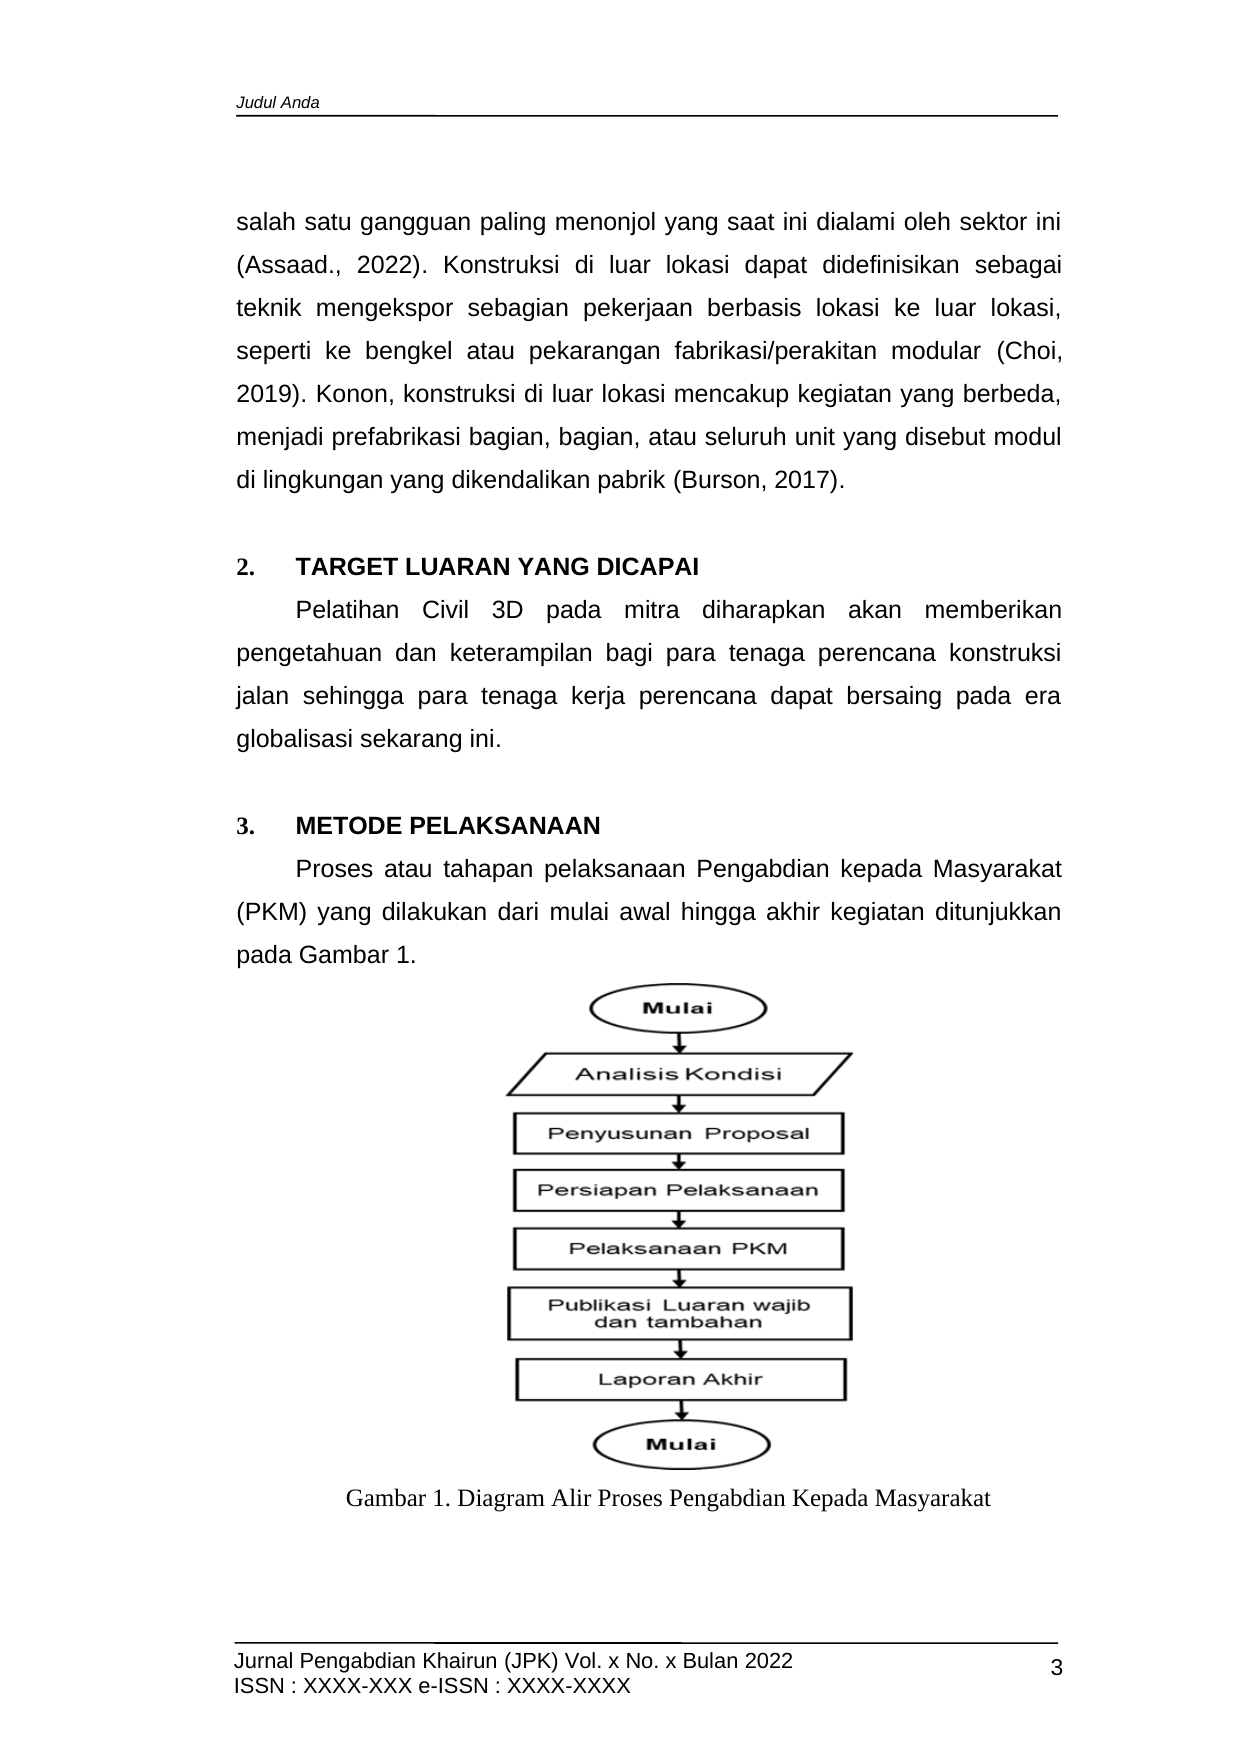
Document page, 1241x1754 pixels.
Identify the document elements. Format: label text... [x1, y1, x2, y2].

subtitle METODE PELAKSANAAN [236, 811, 1063, 839]
subtitle TARGET LUARAN YANG DICAPAI [236, 552, 1063, 581]
picture [505, 983, 854, 1470]
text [236, 207, 1063, 494]
text Pelatihan Civil 3D pada mitra diharapkan akan memberikan pengetahuan dan keterampilan bagi para tenaga perencana konstruksi jalan sehingga para tenaga kerja perencana dapat bersaing pada era globalisasi sekarang ini. [236, 595, 1063, 753]
text Gambar 1. Diagram Alir Proses Pengabdian Kepada Masyarakat [236, 1483, 1063, 1512]
text Proses atau tahapan pelaksanaan Pengabdian kepada Masyarakat (PKM) yang dilakukan dari mulai awal hingga akhir kegiatan ditunjukkan pada Gambar 1. [236, 854, 1063, 969]
